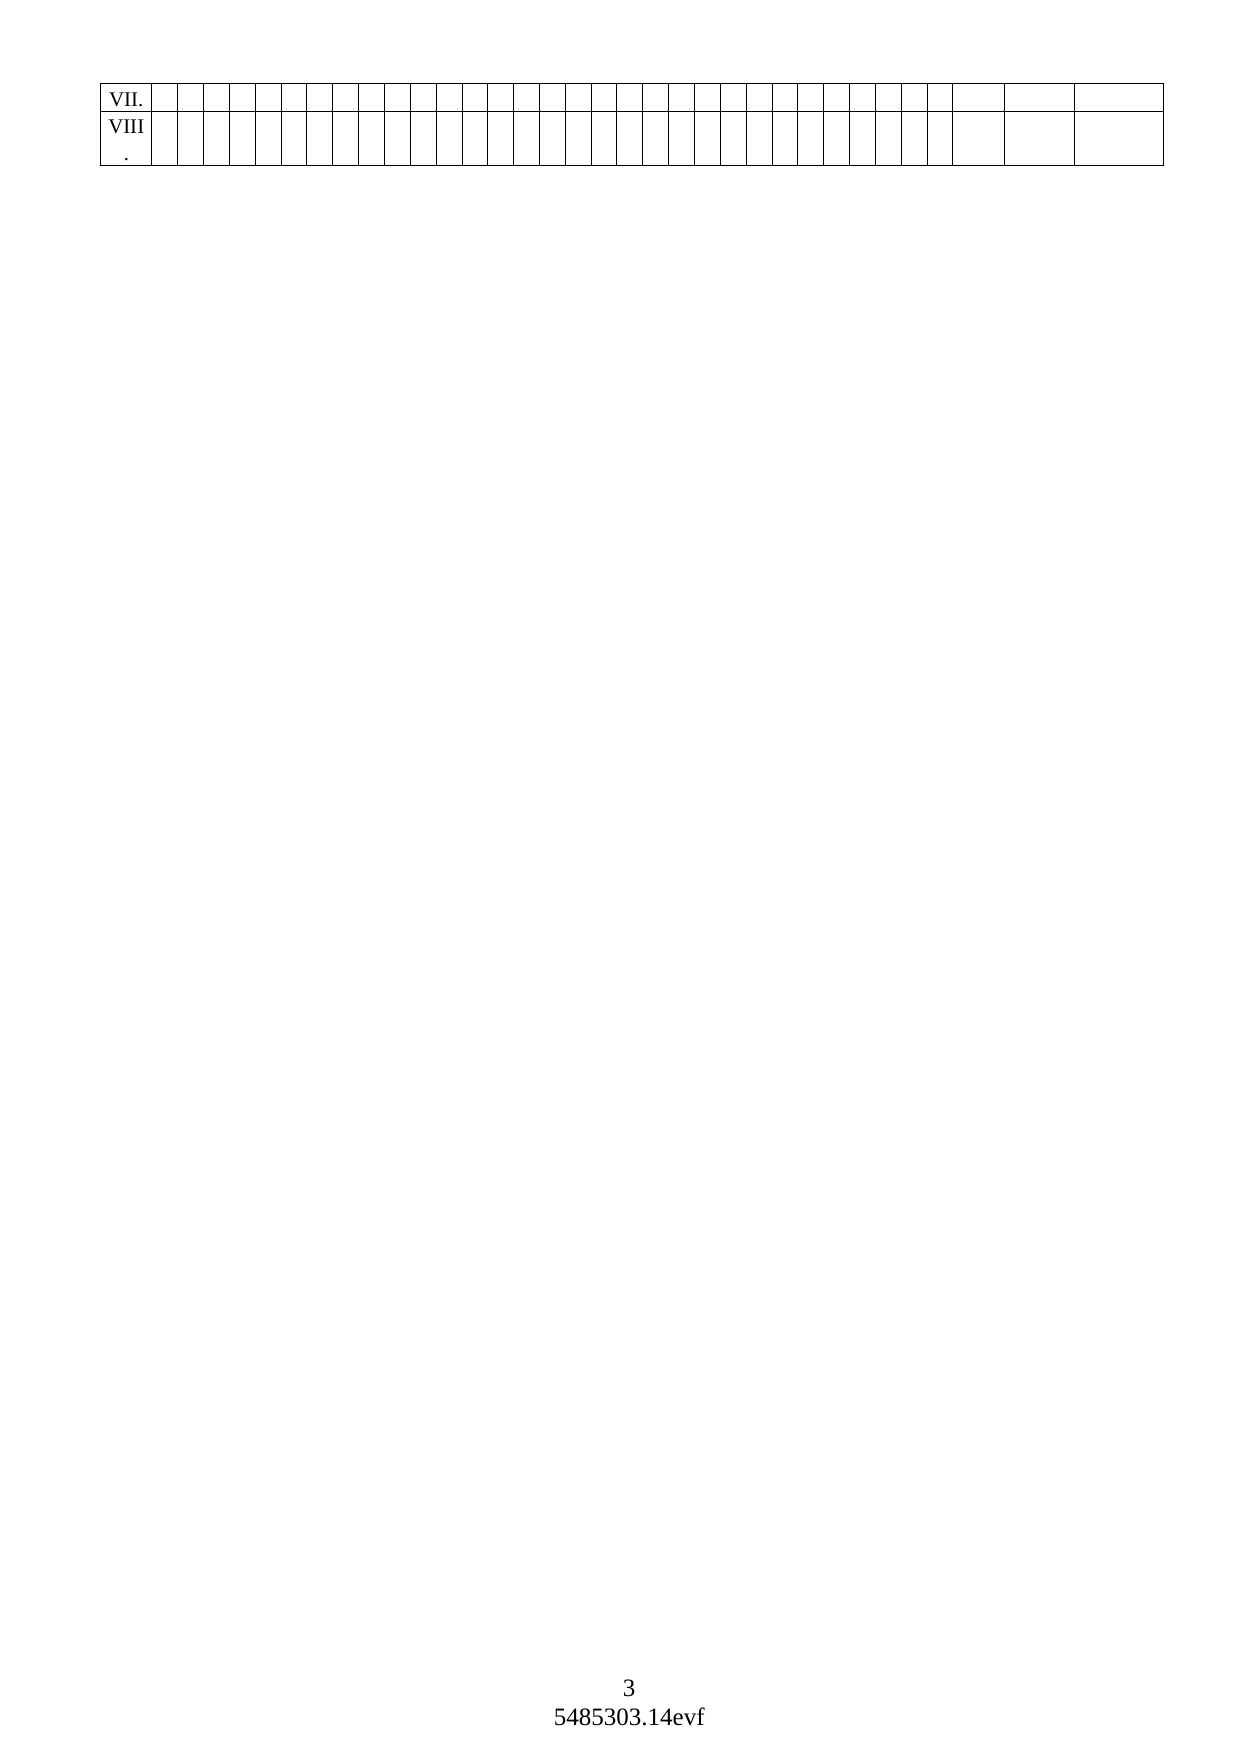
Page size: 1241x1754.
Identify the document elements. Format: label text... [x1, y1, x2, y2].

table_cell [747, 112, 772, 165]
table_cell [204, 112, 229, 165]
table_cell [695, 84, 720, 111]
table_cell [1075, 84, 1163, 111]
table_cell [359, 112, 384, 165]
table_cell [592, 112, 616, 165]
table_cell VII. [101, 84, 151, 111]
table_cell [669, 112, 694, 165]
table_cell [463, 112, 487, 165]
table_cell [824, 112, 849, 165]
table_cell [617, 112, 642, 165]
table_cell [437, 84, 462, 111]
table_cell [798, 84, 823, 111]
table_cell [953, 84, 1004, 111]
table_cell [876, 112, 901, 165]
table_cell [850, 84, 875, 111]
table_cell [747, 84, 772, 111]
table_cell [178, 84, 203, 111]
table_cell [643, 112, 668, 165]
table_cell [617, 84, 642, 111]
table_cell [256, 84, 281, 111]
table_cell [333, 112, 358, 165]
table_cell [256, 112, 281, 165]
table_cell [230, 112, 255, 165]
table_cell [721, 84, 746, 111]
table_cell [592, 84, 616, 111]
table_cell [282, 84, 306, 111]
table_cell [488, 112, 513, 165]
table_cell [152, 112, 177, 165]
table_cell [307, 112, 332, 165]
table_cell [953, 112, 1004, 165]
table_cell [411, 84, 436, 111]
table_cell [928, 112, 952, 165]
table_cell [488, 84, 513, 111]
table_cell [850, 112, 875, 165]
table_cell VIII. [101, 112, 151, 165]
table_cell [463, 84, 487, 111]
table_cell [1005, 112, 1074, 165]
table_cell [204, 84, 229, 111]
table_cell [773, 112, 797, 165]
table_cell [902, 84, 927, 111]
table_cell [307, 84, 332, 111]
table_cell [566, 84, 591, 111]
table_cell [514, 112, 539, 165]
table_cell [669, 84, 694, 111]
table_cell [385, 112, 410, 165]
table_cell [695, 112, 720, 165]
table_cell [333, 84, 358, 111]
table_cell [540, 112, 565, 165]
table_cell [230, 84, 255, 111]
table_cell [152, 84, 177, 111]
table_cell [773, 84, 797, 111]
table_cell [514, 84, 539, 111]
table_cell [902, 112, 927, 165]
table_cell [411, 112, 436, 165]
table_cell [385, 84, 410, 111]
table_cell [928, 84, 952, 111]
table_cell [1075, 112, 1163, 165]
table_cell [437, 112, 462, 165]
table_cell [359, 84, 384, 111]
table_cell [798, 112, 823, 165]
table_cell [282, 112, 306, 165]
table_cell [824, 84, 849, 111]
table_cell [178, 112, 203, 165]
table_cell [721, 112, 746, 165]
table_cell [876, 84, 901, 111]
table_cell [540, 84, 565, 111]
table_cell [643, 84, 668, 111]
table_cell [1005, 84, 1074, 111]
table_cell [566, 112, 591, 165]
